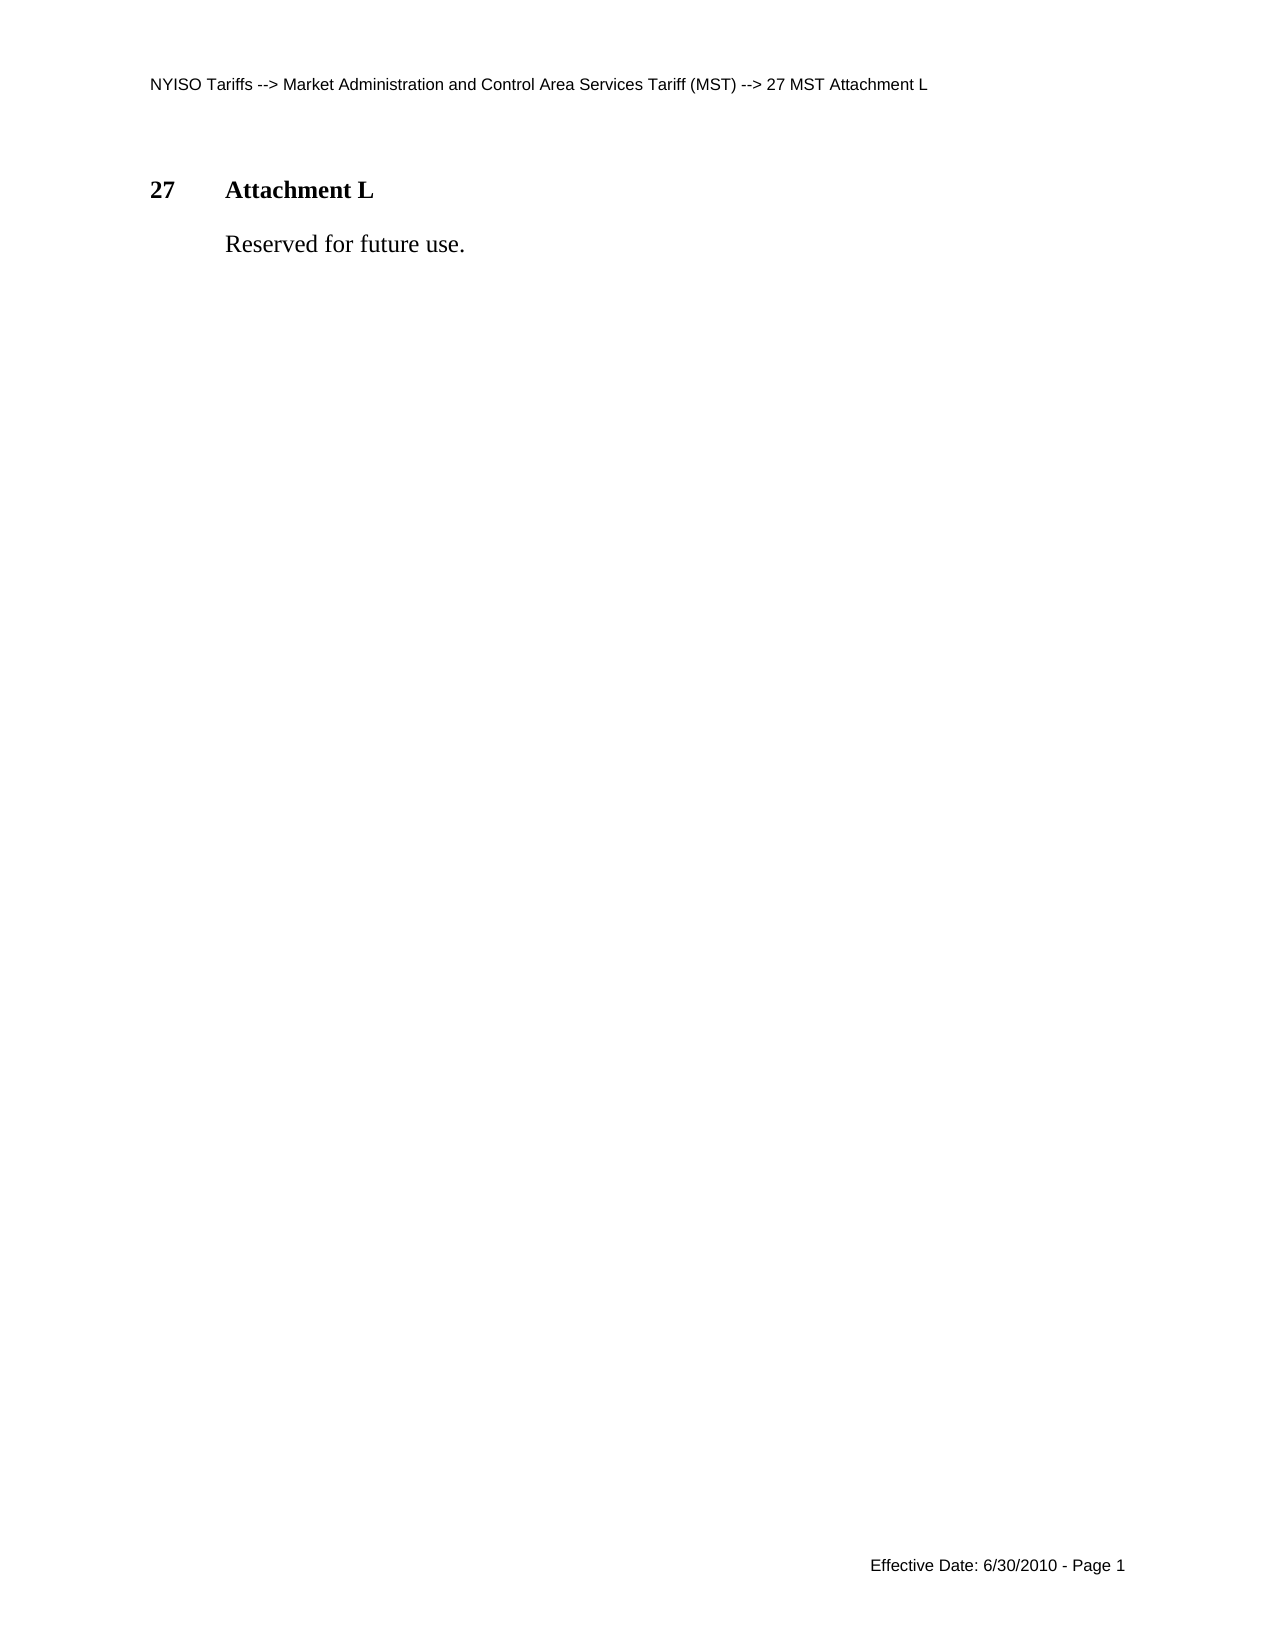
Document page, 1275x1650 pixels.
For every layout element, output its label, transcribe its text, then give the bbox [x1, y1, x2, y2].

text Reserved for future use. [150, 229, 1125, 257]
subtitle 27 Attachment L [150, 175, 1125, 204]
